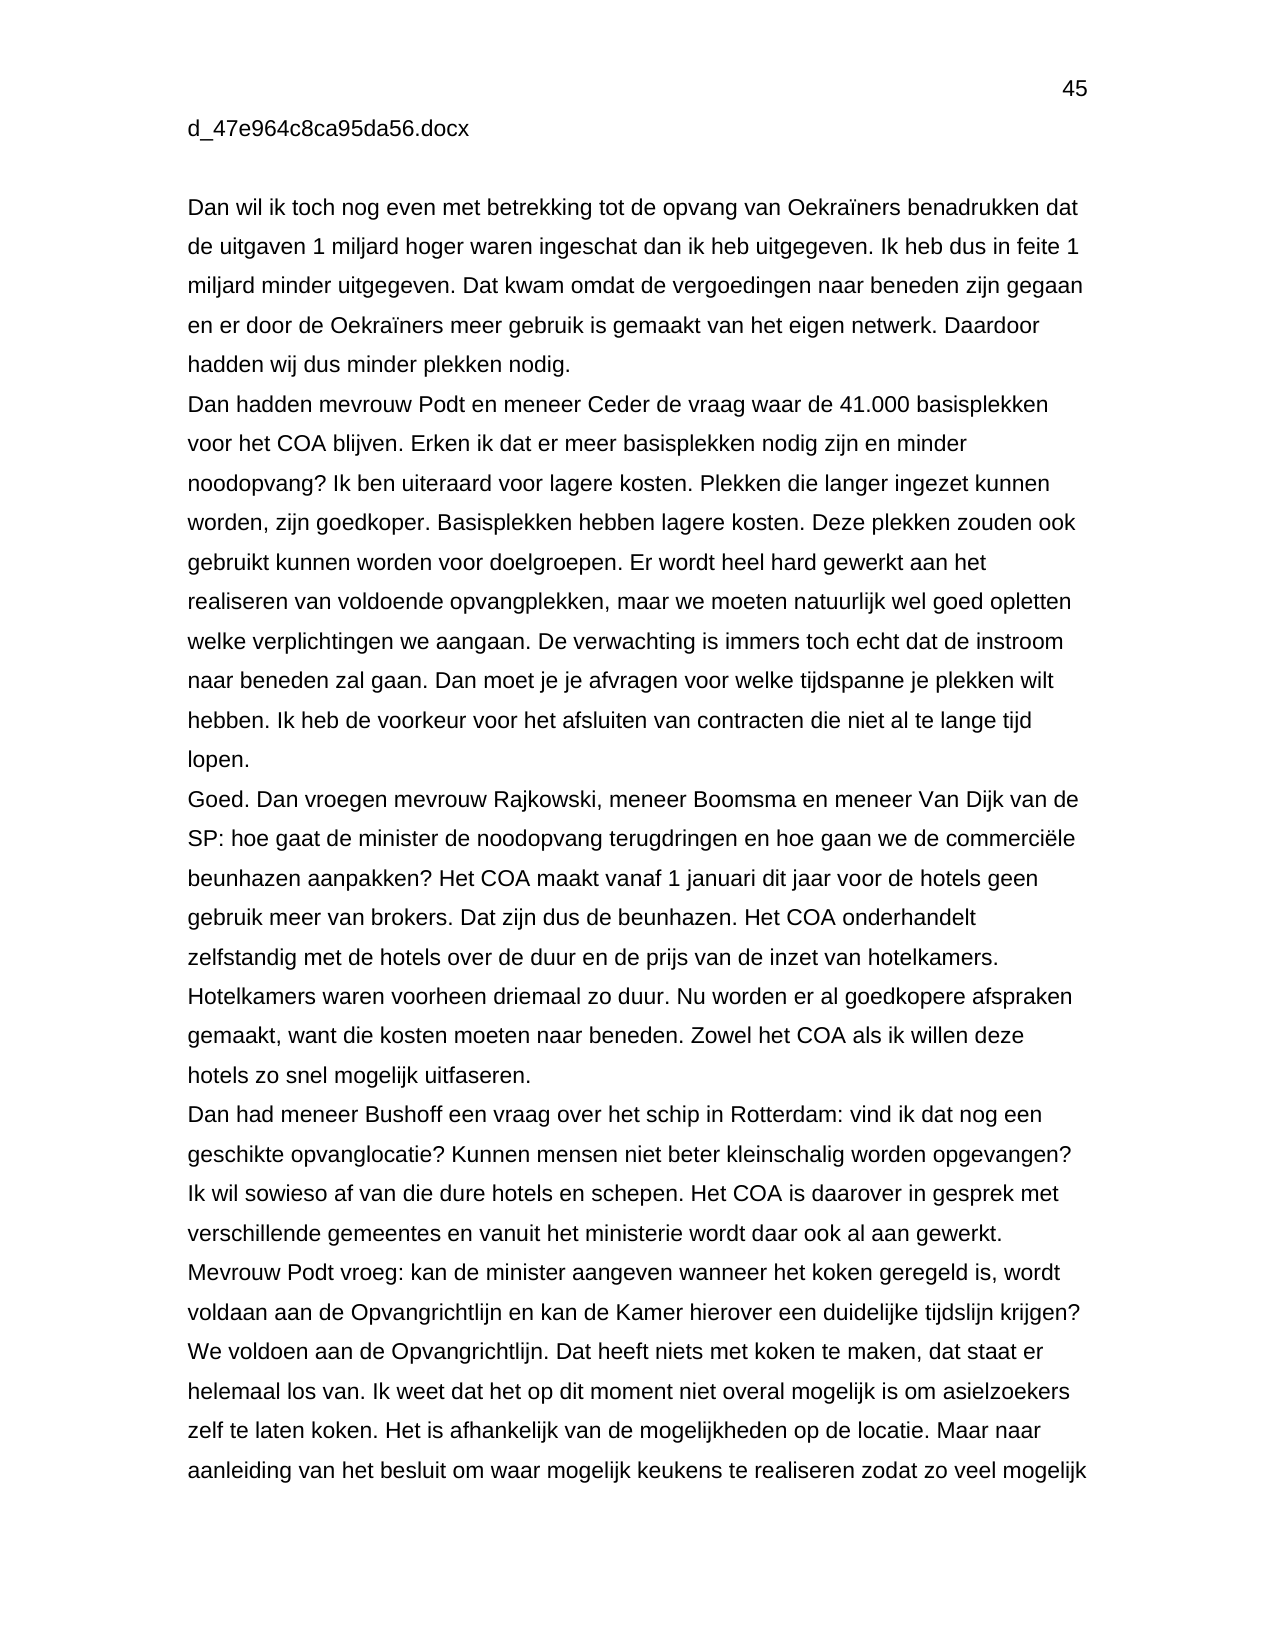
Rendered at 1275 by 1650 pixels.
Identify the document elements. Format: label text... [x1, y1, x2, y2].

text Dan had meneer Bushoff een vraag over het schip in Rotterdam: vind ik dat nog een geschikte opvanglocatie? Kunnen mensen niet beter kleinschalig worden opgevangen? Ik wil sowieso af van die dure hotels en schepen. Het COA is daarover in gesprek met verschillende gemeentes en vanuit het ministerie wordt daar ook al aan gewerkt. [187, 1101, 1087, 1246]
text Dan hadden mevrouw Podt en meneer Ceder de vraag waar de 41.000 basisplekken voor het COA blijven. Erken ik dat er meer basisplekken nodig zijn en minder noodopvang? Ik ben uiteraard voor lagere kosten. Plekken die langer ingezet kunnen worden, zijn goedkoper. Basisplekken hebben lagere kosten. Deze plekken zouden ook gebruikt kunnen worden voor doelgroepen. Er wordt heel hard gewerkt aan het realiseren van voldoende opvangplekken, maar we moeten natuurlijk wel goed opletten welke verplichtingen we aangaan. De verwachting is immers toch echt dat de instroom naar beneden zal gaan. Dan moet je je afvragen voor welke tijdspanne je plekken wilt hebben. Ik heb de voorkeur voor het afsluiten van contracten die niet al te lange tijd lopen. [187, 391, 1087, 772]
text Goed. Dan vroegen mevrouw Rajkowski, meneer Boomsma en meneer Van Dijk van de SP: hoe gaat de minister de noodopvang terugdringen en hoe gaan we de commerciële beunhazen aanpakken? Het COA maakt vanaf 1 januari dit jaar voor de hotels geen gebruik meer van brokers. Dat zijn dus de beunhazen. Het COA onderhandelt zelfstandig met de hotels over de duur en de prijs van de inzet van hotelkamers. Hotelkamers waren voorheen driemaal zo duur. Nu worden er al goedkopere afspraken gemaakt, want die kosten moeten naar beneden. Zowel het COA als ik willen deze hotels zo snel mogelijk uitfaseren. [187, 786, 1087, 1088]
text Dan wil ik toch nog even met betrekking tot de opvang van Oekraïners benadrukken dat de uitgaven 1 miljard hoger waren ingeschat dan ik heb uitgegeven. Ik heb dus in feite 1 miljard minder uitgegeven. Dat kwam omdat de vergoedingen naar beneden zijn gegaan en er door de Oekraïners meer gebruik is gemaakt van het eigen netwerk. Daardoor hadden wij dus minder plekken nodig. [187, 193, 1087, 378]
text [187, 1259, 1087, 1483]
